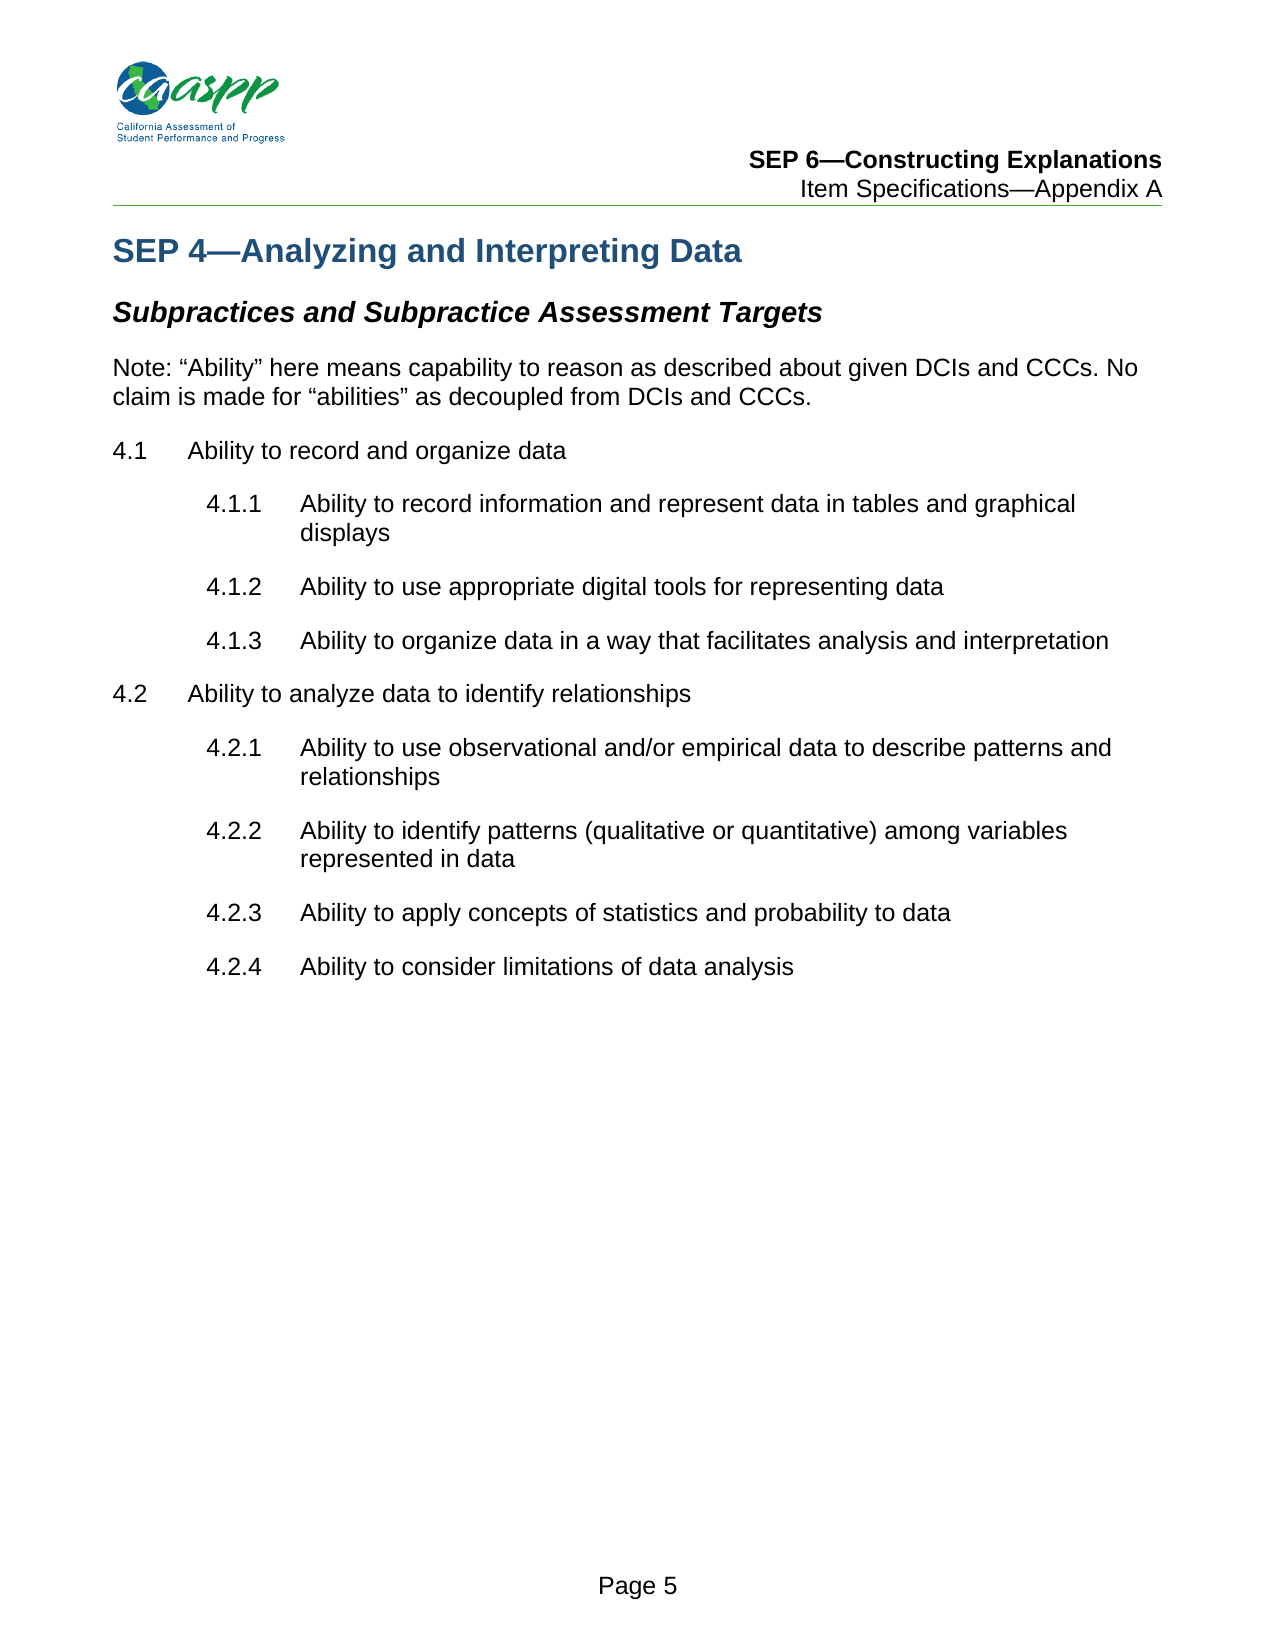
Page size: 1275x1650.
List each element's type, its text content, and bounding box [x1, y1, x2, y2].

subtitle Subpractices and Subpractice Assessment Targets [112, 294, 1162, 328]
text 4.1 Ability to record and organize data [112, 436, 1162, 464]
text 4.2.2 Ability to identify patterns (qualitative or quantitative) among variables represented in data [206, 816, 1162, 873]
subtitle SEP 4—Analyzing and Interpreting Data [112, 231, 1162, 269]
text 4.1.1 Ability to record information and represent data in tables and graphical displays [206, 489, 1162, 547]
text 4.1.3 Ability to organize data in a way that facilitates analysis and interpretation [206, 626, 1162, 654]
text 4.2 Ability to analyze data to identify relationships [112, 679, 1162, 708]
text 4.1.2 Ability to use appropriate digital tools for representing data [206, 572, 1162, 601]
text Note: “Ability” here means capability to reason as described about given DCIs and CCCs. No claim is made for “abilities” as decoupled from DCIs and CCCs. [112, 353, 1162, 411]
text 4.2.4 Ability to consider limitations of data analysis [206, 952, 1162, 981]
picture [112, 60, 287, 146]
text 4.2.3 Ability to apply concepts of statistics and probability to data [206, 898, 1162, 927]
text 4.2.1 Ability to use observational and/or empirical data to describe patterns and relationships [206, 733, 1162, 791]
